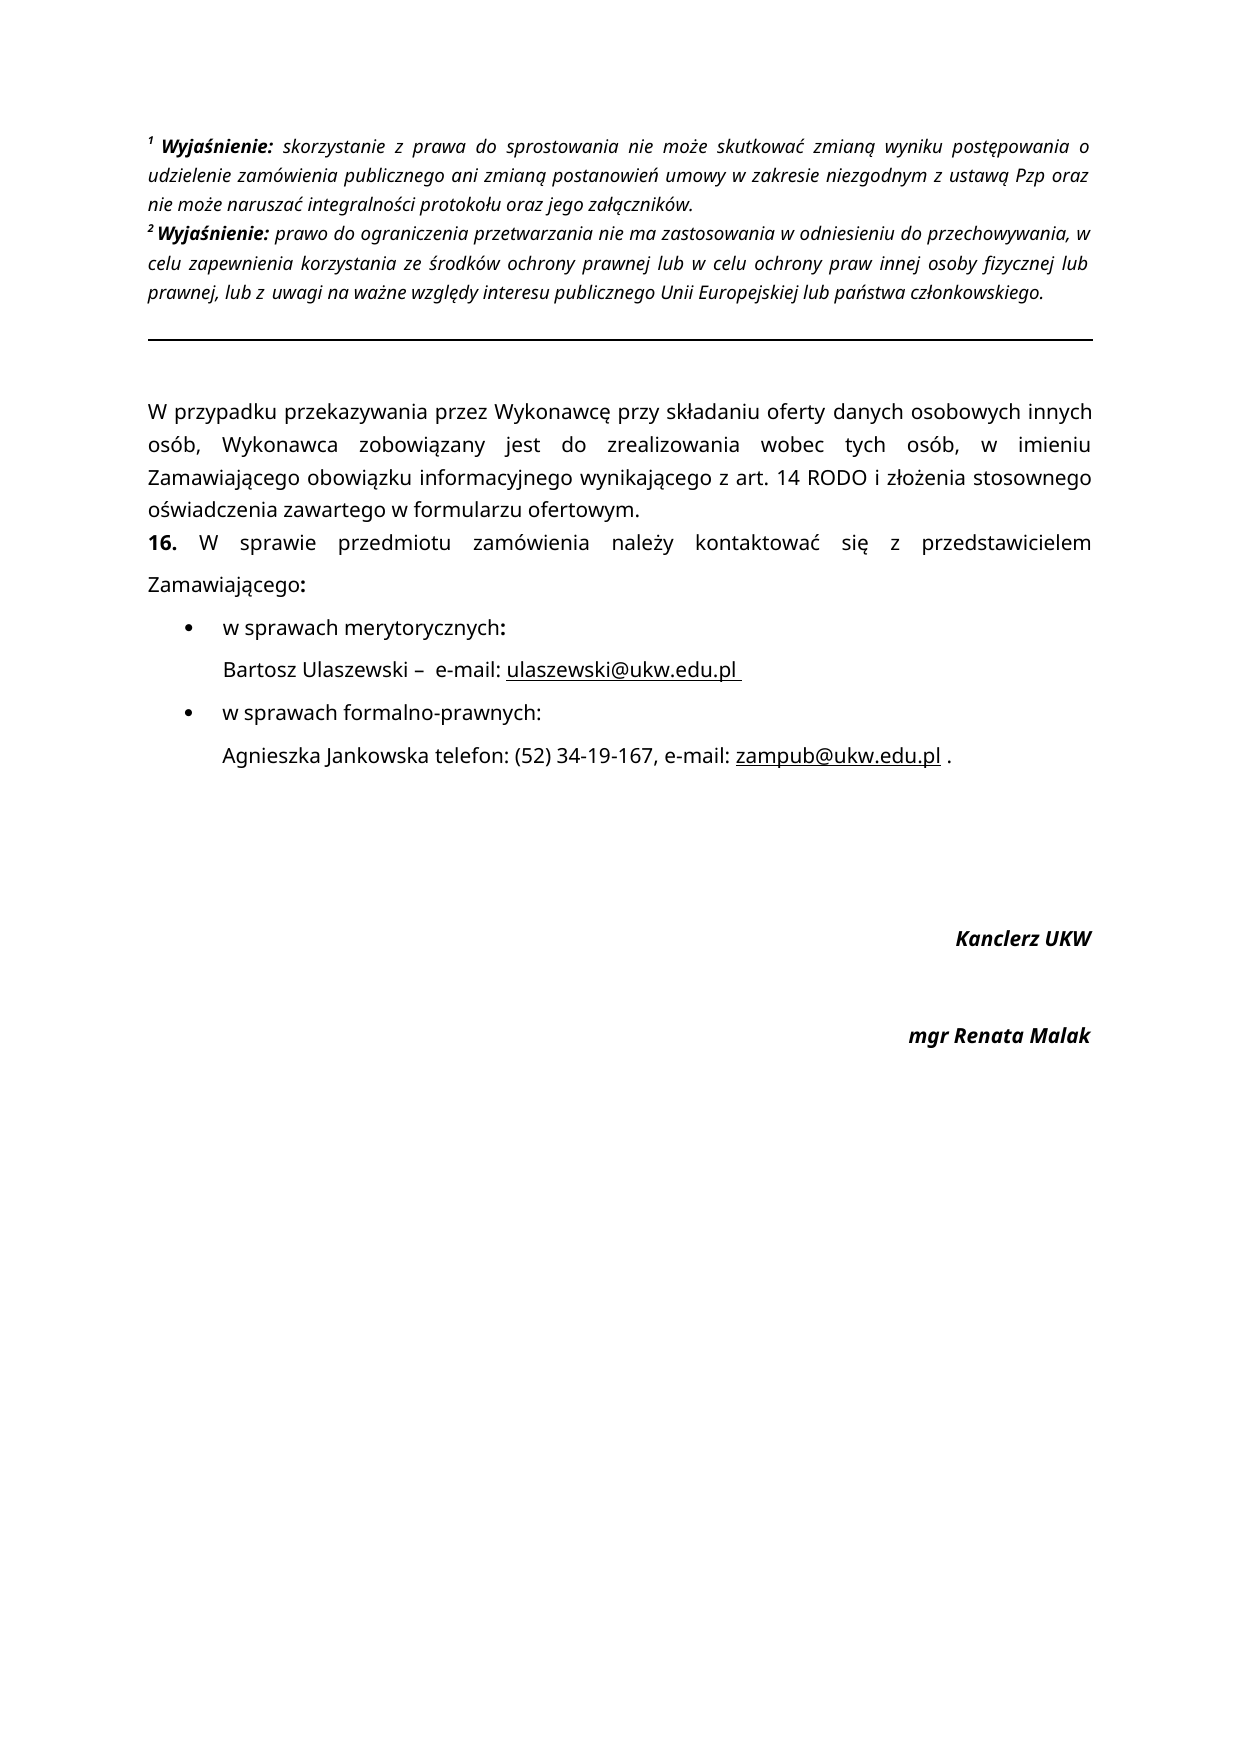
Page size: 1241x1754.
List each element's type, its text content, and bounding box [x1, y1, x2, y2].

text W przypadku przekazywania przez Wykonawcę przy składaniu oferty danych osobowych innych osób, Wykonawca zobowiązany jest do zrealizowania wobec tych osób, w imieniu Zamawiającego obowiązku informacyjnego wynikającego z art. 14 RODO i złożenia stosownego oświadczenia zawartego w formularzu ofertowym. [148, 397, 1093, 524]
list w sprawach merytorycznych: [185, 613, 1093, 641]
text Bartosz Ulaszewski – e-mail: ulaszewski@ukw.edu.pl [223, 656, 1093, 684]
text 2 Wyjaśnienie: prawo do ograniczenia przetwarzania nie ma zastosowania w odniesieniu do przechowywania, w celu zapewnienia korzystania ze środków ochrony prawnej lub w celu ochrony praw innej osoby fizycznej lub prawnej, lub z uwagi na ważne względy interesu publicznego Unii Europejskiej lub państwa członkowskiego. [148, 221, 1093, 305]
text Agnieszka Jankowska telefon: (52) 34-19-167, e-mail: zampub@ukw.edu.pl . [222, 741, 1093, 769]
text 1 Wyjaśnienie: skorzystanie z prawa do sprostowania nie może skutkować zmianą wyniku postępowania o udzielenie zamówienia publicznego ani zmianą postanowień umowy w zakresie niezgodnym z ustawą Pzp oraz nie może naruszać integralności protokołu oraz jego załączników. [148, 133, 1093, 217]
text 16. W sprawie przedmiotu zamówienia należy kontaktować się z przedstawicielem Zamawiającego: [148, 528, 1093, 599]
list w sprawach formalno-prawnych: [185, 698, 1093, 727]
text mgr Renata Malak [148, 1022, 1093, 1050]
text Kanclerz UKW [148, 924, 1093, 952]
